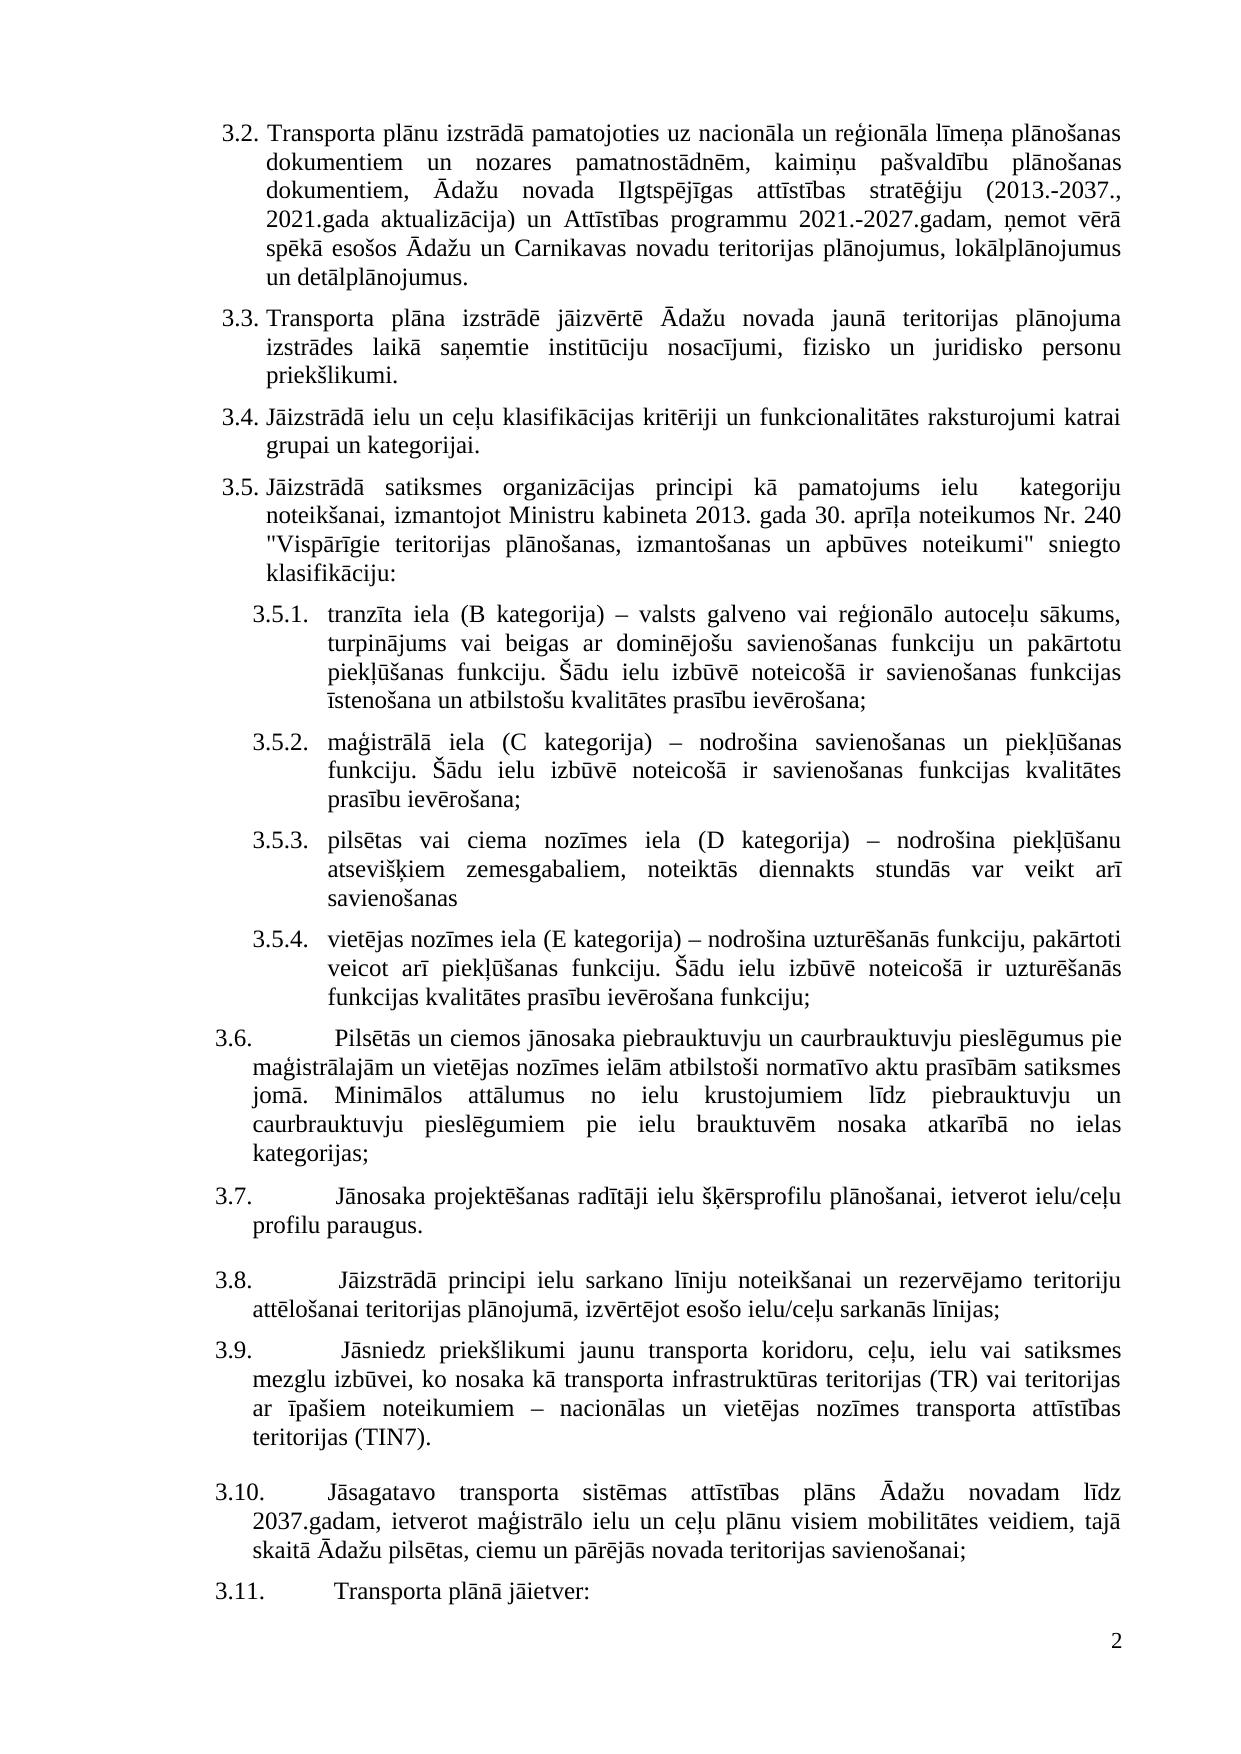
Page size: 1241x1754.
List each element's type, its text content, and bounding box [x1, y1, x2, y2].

list Pilsētās un ciemos jānosaka piebrauktuvju un caurbrauktuvju pieslēgumus pie maģistrālajām un vietējas nozīmes ielām atbilstoši normatīvo aktu prasībām satiksmes jomā. Minimālos attālumus no ielu krustojumiem līdz piebrauktuvju un caurbrauktuvju pieslēgumiem pie ielu brauktuvēm nosaka atkarībā no ielas kategorijas; [215, 1023, 1122, 1167]
list Jānosaka projektēšanas radītāji ielu šķērsprofilu plānošanai, ietverot ielu/ceļu profilu paraugus. [215, 1181, 1122, 1239]
list Jāizstrādā principi ielu sarkano līniju noteikšanai un rezervējamo teritoriju attēlošanai teritorijas plānojumā, izvērtējot esošo ielu/ceļu sarkanās līnijas; [215, 1266, 1122, 1323]
list vietējas nozīmes iela (E kategorija) – nodrošina uzturēšanās funkciju, pakārtoti veicot arī piekļūšanas funkciju. Šādu ielu izbūvē noteicošā ir uzturēšanās funkcijas kvalitātes prasību ievērošana funkciju; [252, 924, 1122, 1011]
list Jāsagatavo transporta sistēmas attīstības plāns Ādažu novadam līdz 2037.gadam, ietverot maģistrālo ielu un ceļu plānu visiem mobilitātes veidiem, tajā skaitā Ādažu pilsētas, ciemu un pārējās novada teritorijas savienošanai; [215, 1477, 1122, 1564]
list Jāsniedz priekšlikumi jaunu transporta koridoru, ceļu, ielu vai satiksmes mezglu izbūvei, ko nosaka kā transporta infrastruktūras teritorijas (TR) vai teritorijas ar īpašiem noteikumiem – nacionālas un vietējas nozīmes transporta attīstības teritorijas (TIN7). [215, 1336, 1122, 1451]
list Transporta plānā jāietver: [215, 1576, 1122, 1605]
text 3.2. Transporta plānu izstrādā pamatojoties uz nacionāla un reģionāla līmeņa plānošanas dokumentiem un nozares pamatnostādnēm, kaimiņu pašvaldību plānošanas dokumentiem, Ādažu novada Ilgtspējīgas attīstības stratēģiju (2013.-2037., 2021.gada aktualizācija) un Attīstības programmu 2021.-2027.gadam, ņemot vērā spēkā esošos Ādažu un Carnikavas novadu teritorijas plānojumus, lokālplānojumus un detālplānojumus. [222, 118, 1122, 291]
list maģistrālā iela (C kategorija) – nodrošina savienošanas un piekļūšanas funkciju. Šādu ielu izbūvē noteicošā ir savienošanas funkcijas kvalitātes prasību ievērošana; [252, 727, 1122, 813]
list pilsētas vai ciema nozīmes iela (D kategorija) – nodrošina piekļūšanu atsevišķiem zemesgabaliem, noteiktās diennakts stundās var veikt arī savienošanas [252, 826, 1122, 912]
list Jāizstrādā satiksmes organizācijas principi kā pamatojums ielu kategoriju noteikšanai, izmantojot Ministru kabineta 2013. gada 30. aprīļa noteikumos Nr. 240 "Vispārīgie teritorijas plānošanas, izmantošanas un apbūves noteikumi" sniegto klasifikāciju: [222, 472, 1122, 587]
list Jāizstrādā ielu un ceļu klasifikācijas kritēriji un funkcionalitātes raksturojumi katrai grupai un kategorijai. [222, 402, 1122, 459]
list tranzīta iela (B kategorija) – valsts galveno vai reģionālo autoceļu sākums, turpinājums vai beigas ar dominējošu savienošanas funkciju un pakārtotu piekļūšanas funkciju. Šādu ielu izbūvē noteicošā ir savienošanas funkcijas īstenošana un atbilstošu kvalitātes prasību ievērošana; [252, 599, 1122, 714]
list Transporta plāna izstrādē jāizvērtē Ādažu novada jaunā teritorijas plānojuma izstrādes laikā saņemtie institūciju nosacījumi, fizisko un juridisko personu priekšlikumi. [222, 303, 1122, 389]
